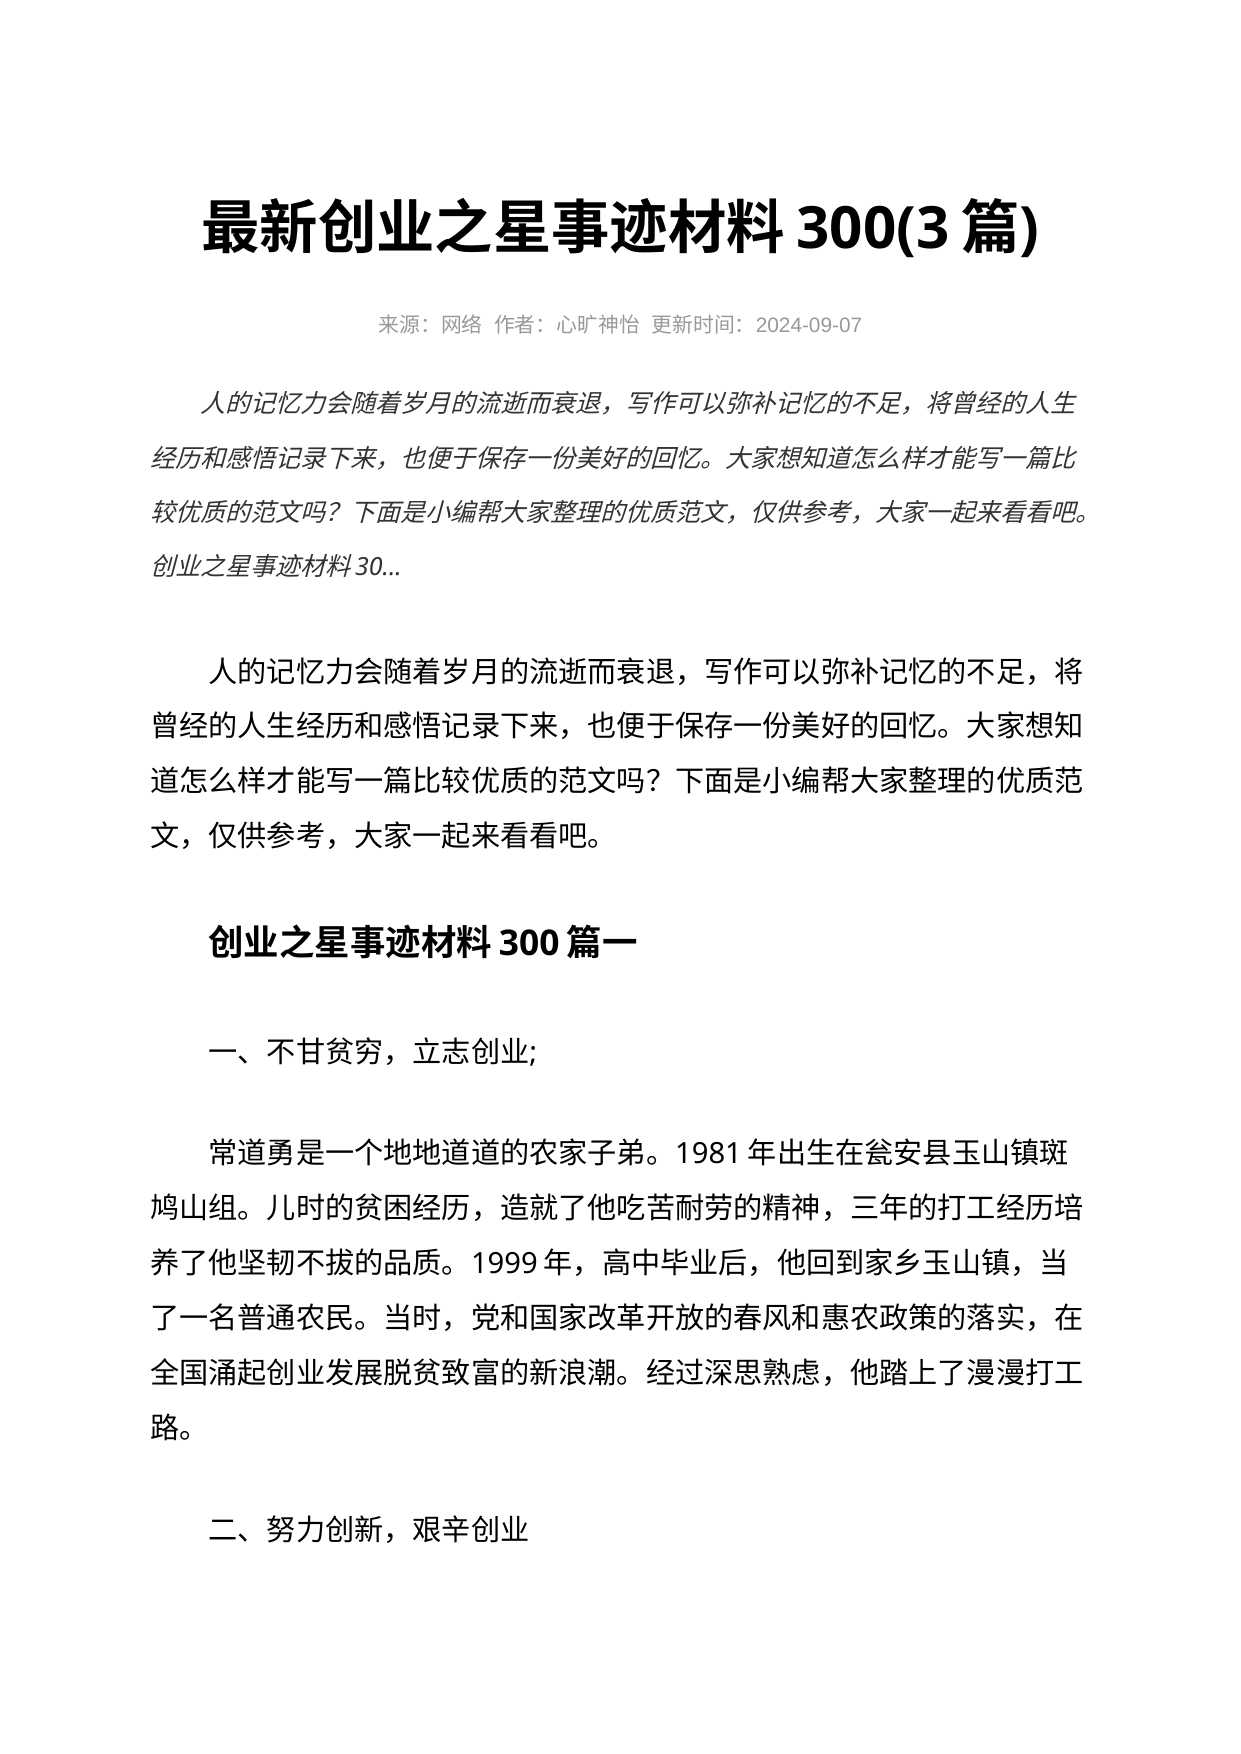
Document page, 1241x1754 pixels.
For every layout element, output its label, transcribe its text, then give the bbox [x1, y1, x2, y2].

text 人的记忆力会随着岁月的流逝而衰退，写作可以弥补记忆的不足，将曾经的人生经历和感悟记录下来，也便于保存一份美好的回忆。大家想知道怎么样才能写一篇比较优质的范文吗？下面是小编帮大家整理的优质范文，仅供参考，大家一起来看看吧。创业之星事迹材料30... [150, 384, 1090, 583]
text 人的记忆力会随着岁月的流逝而衰退，写作可以弥补记忆的不足，将曾经的人生经历和感悟记录下来，也便于保存一份美好的回忆。大家想知道怎么样才能写一篇比较优质的范文吗？下面是小编帮大家整理的优质范文，仅供参考，大家一起来看看吧。 [150, 648, 1090, 855]
subtitle 最新创业之星事迹材料300(3篇) [150, 181, 1090, 266]
text 二、努力创新，艰辛创业 [150, 1507, 1090, 1549]
text 常道勇是一个地地道道的农家子弟。1981年出生在瓮安县玉山镇斑鸠山组。儿时的贫困经历，造就了他吃苦耐劳的精神，三年的打工经历培养了他坚韧不拔的品质。1999年，高中毕业后，他回到家乡玉山镇，当了一名普通农民。当时，党和国家改革开放的春风和惠农政策的落实，在全国涌起创业发展脱贫致富的新浪潮。经过深思熟虑，他踏上了漫漫打工路。 [150, 1130, 1090, 1447]
text 来源：网络 作者：心旷神怡 更新时间：2024-09-07 [150, 313, 1090, 337]
text 一、不甘贫穷，立志创业; [150, 1028, 1090, 1071]
text 创业之星事迹材料300篇一 [150, 914, 1090, 966]
